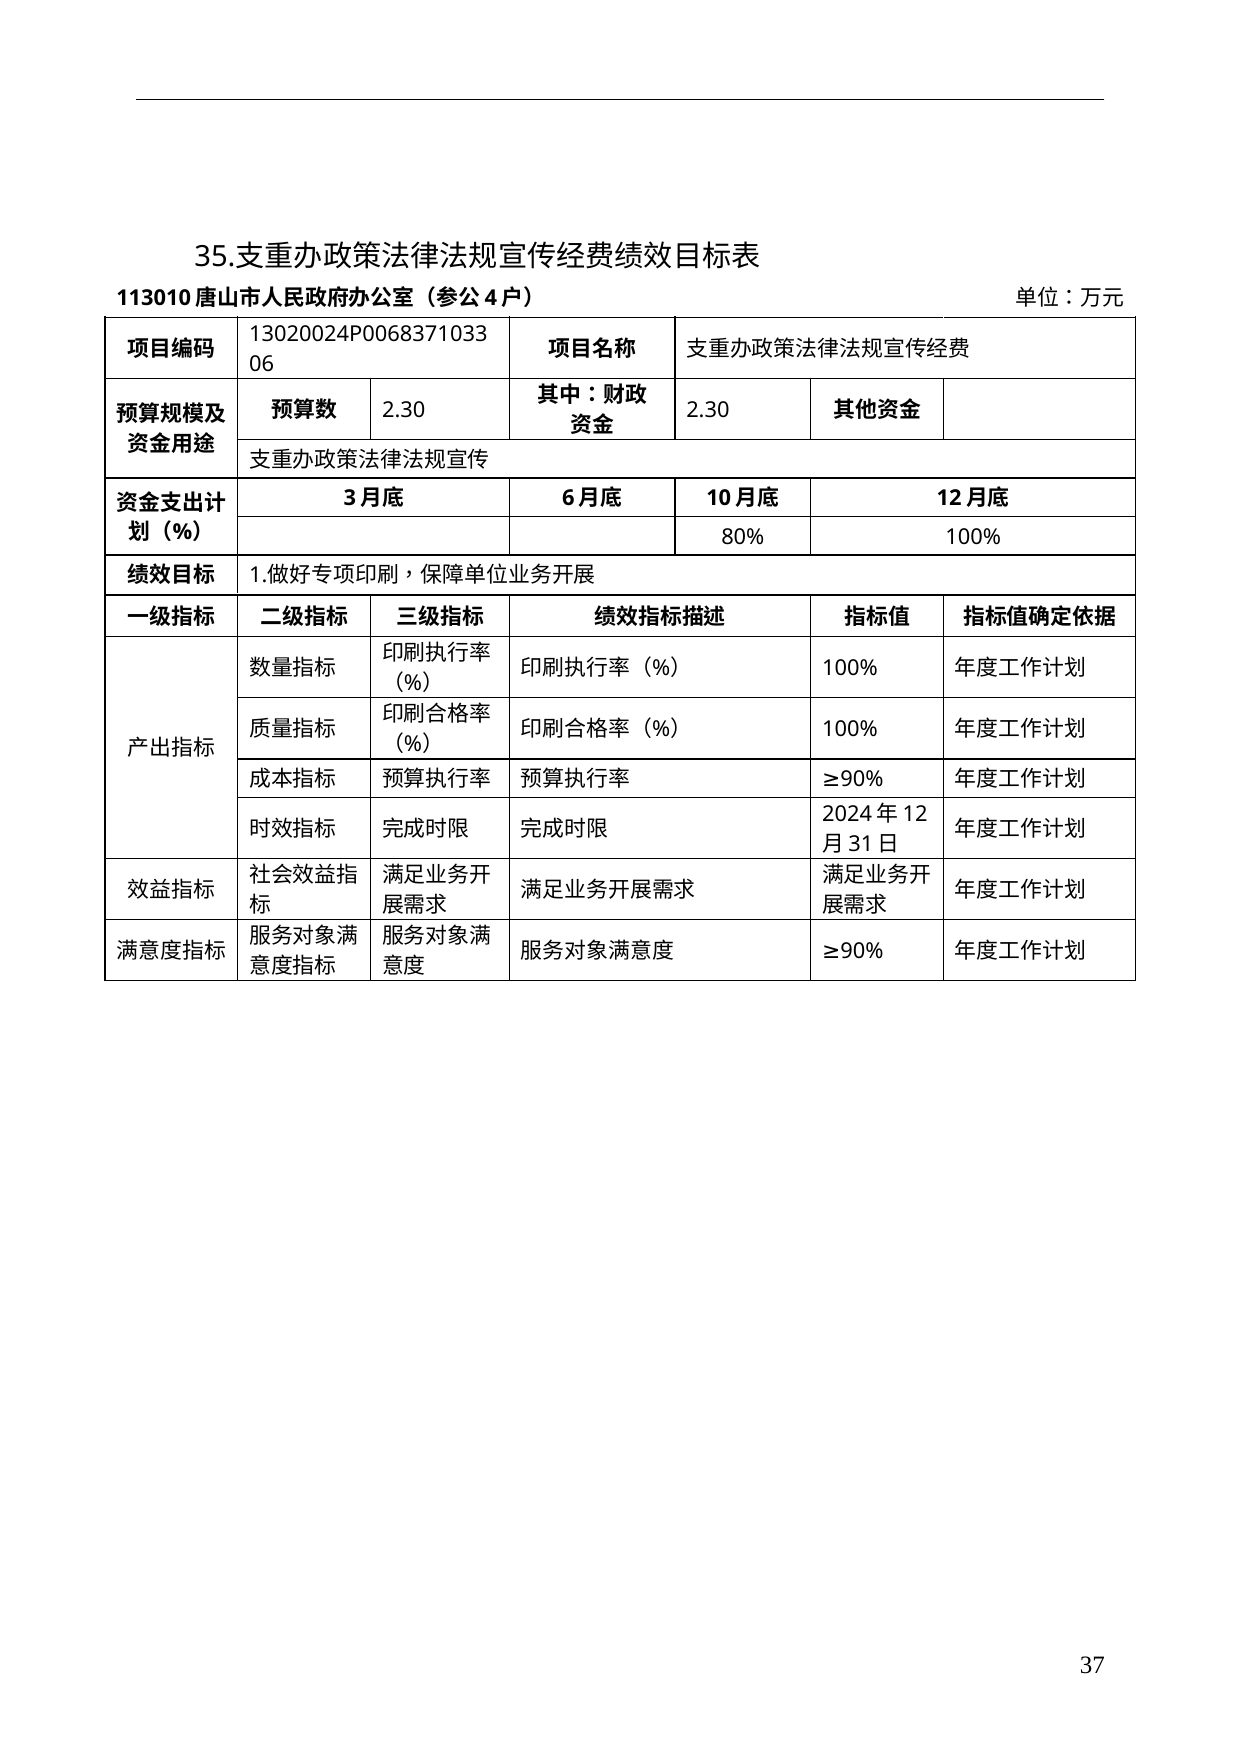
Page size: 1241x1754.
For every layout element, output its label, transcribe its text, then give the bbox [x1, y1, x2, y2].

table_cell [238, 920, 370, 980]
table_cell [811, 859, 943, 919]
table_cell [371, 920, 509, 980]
table_cell 6月底 [510, 479, 674, 516]
table_cell 其他资金 [811, 379, 943, 439]
table_header 二级指标 [238, 596, 370, 636]
table_header 一级指标 [106, 596, 237, 636]
table_cell [944, 379, 1135, 439]
table_header 三级指标 [371, 596, 509, 636]
table_header 绩效指标描述 [510, 596, 810, 636]
table_cell 绩效目标 [106, 556, 237, 592]
table_cell 印刷合格率（%） [371, 698, 509, 758]
table_cell 12月底 [811, 479, 1135, 516]
table_header 指标值 [811, 596, 943, 636]
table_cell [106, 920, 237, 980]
table_cell 100% [811, 517, 1135, 554]
table_cell 资金支出计划（%） [106, 479, 237, 554]
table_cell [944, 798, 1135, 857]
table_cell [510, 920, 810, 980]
table_cell 数量指标 [238, 637, 370, 697]
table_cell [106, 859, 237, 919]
table_cell 年度工作计划 [944, 698, 1135, 758]
table_cell [238, 517, 509, 554]
table_cell 支重办政策法律法规宣传经费 [676, 318, 1135, 378]
table_cell 年度工作计划 [944, 637, 1135, 697]
table_cell 完成时限 [510, 798, 810, 857]
table_cell ≥90% [811, 760, 943, 796]
table_cell 产出指标 [106, 637, 237, 857]
table_cell 2.30 [371, 379, 509, 439]
table_cell 预算规模及资金用途 [106, 379, 237, 477]
table_cell 2024年12月31日 [811, 798, 943, 857]
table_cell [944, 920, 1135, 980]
table_cell 1.做好专项印刷，保障单位业务开展 [238, 556, 1135, 592]
table_cell 10月底 [676, 479, 810, 516]
table_cell 项目编码 [106, 318, 237, 378]
table_cell 成本指标 [238, 760, 370, 796]
table_cell 年度工作计划 [944, 760, 1135, 796]
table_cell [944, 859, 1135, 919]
table_cell 时效指标 [238, 798, 370, 857]
text 35.支重办政策法律法规宣传经费绩效目标表 [136, 235, 1104, 275]
table_cell 2.30 [676, 379, 810, 439]
table_cell 印刷执行率（%） [510, 637, 810, 697]
table_cell 质量指标 [238, 698, 370, 758]
table_cell 完成时限 [371, 798, 509, 857]
table_cell 印刷执行率（%） [371, 637, 509, 697]
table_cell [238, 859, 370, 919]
table_cell 80% [676, 517, 810, 554]
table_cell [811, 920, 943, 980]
table_cell 项目名称 [510, 318, 674, 378]
table_cell 支重办政策法律法规宣传 [238, 440, 1135, 477]
table_cell 100% [811, 698, 943, 758]
table_cell 预算数 [238, 379, 370, 439]
table_cell 印刷合格率（%） [510, 698, 810, 758]
table_header 指标值确定依据 [944, 596, 1135, 636]
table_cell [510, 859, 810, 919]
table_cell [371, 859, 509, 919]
table_cell 3月底 [238, 479, 509, 516]
table_cell 100% [811, 637, 943, 697]
table_cell 其中：财政 资金 [510, 379, 674, 439]
table_header 单位：万元 [944, 277, 1135, 316]
table_cell 预算执行率 [510, 760, 810, 796]
table_header 113010唐山市人民政府办公室（参公4户） [106, 277, 943, 316]
table_cell 预算执行率 [371, 760, 509, 796]
table_cell 13020024P006837103306 [238, 318, 509, 378]
table_cell [510, 517, 674, 554]
